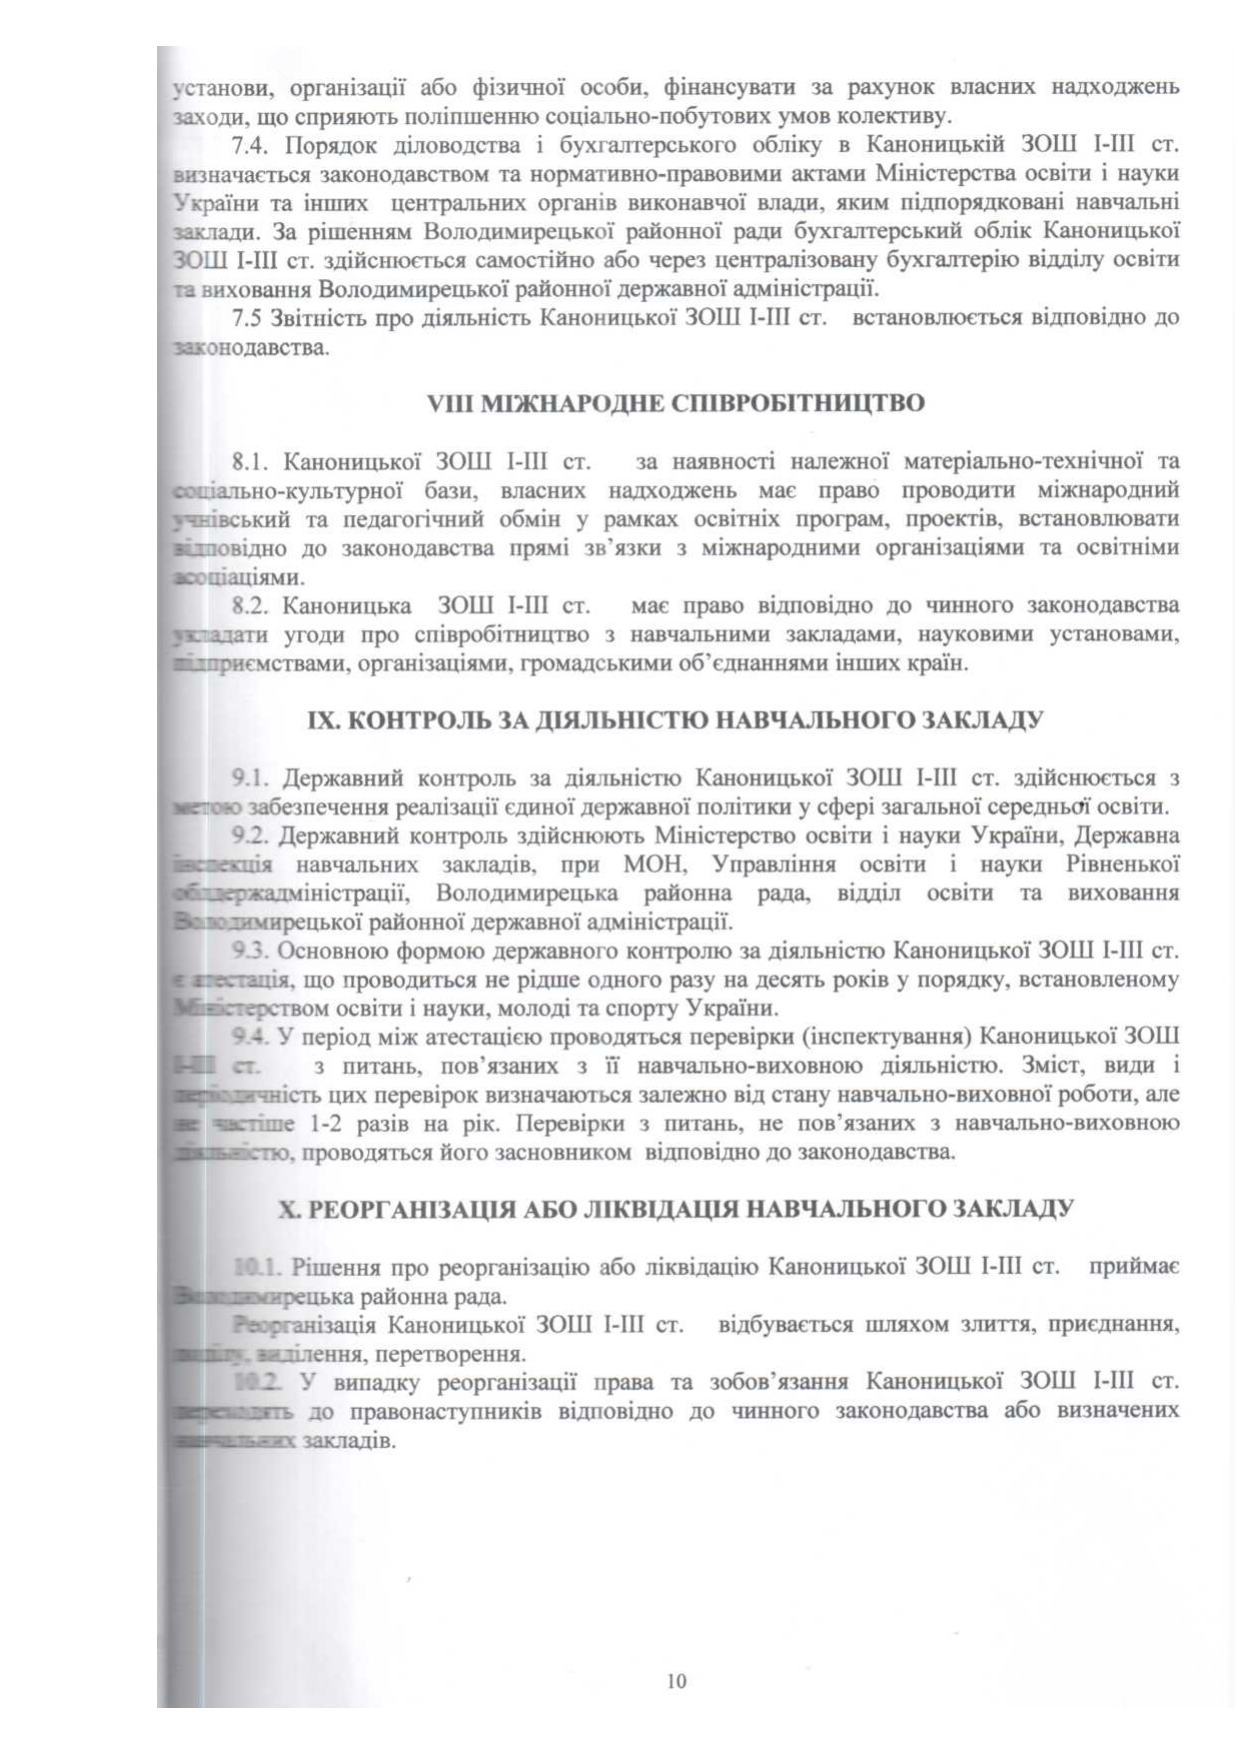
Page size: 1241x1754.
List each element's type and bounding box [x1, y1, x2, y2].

picture [157, 46, 1235, 1708]
